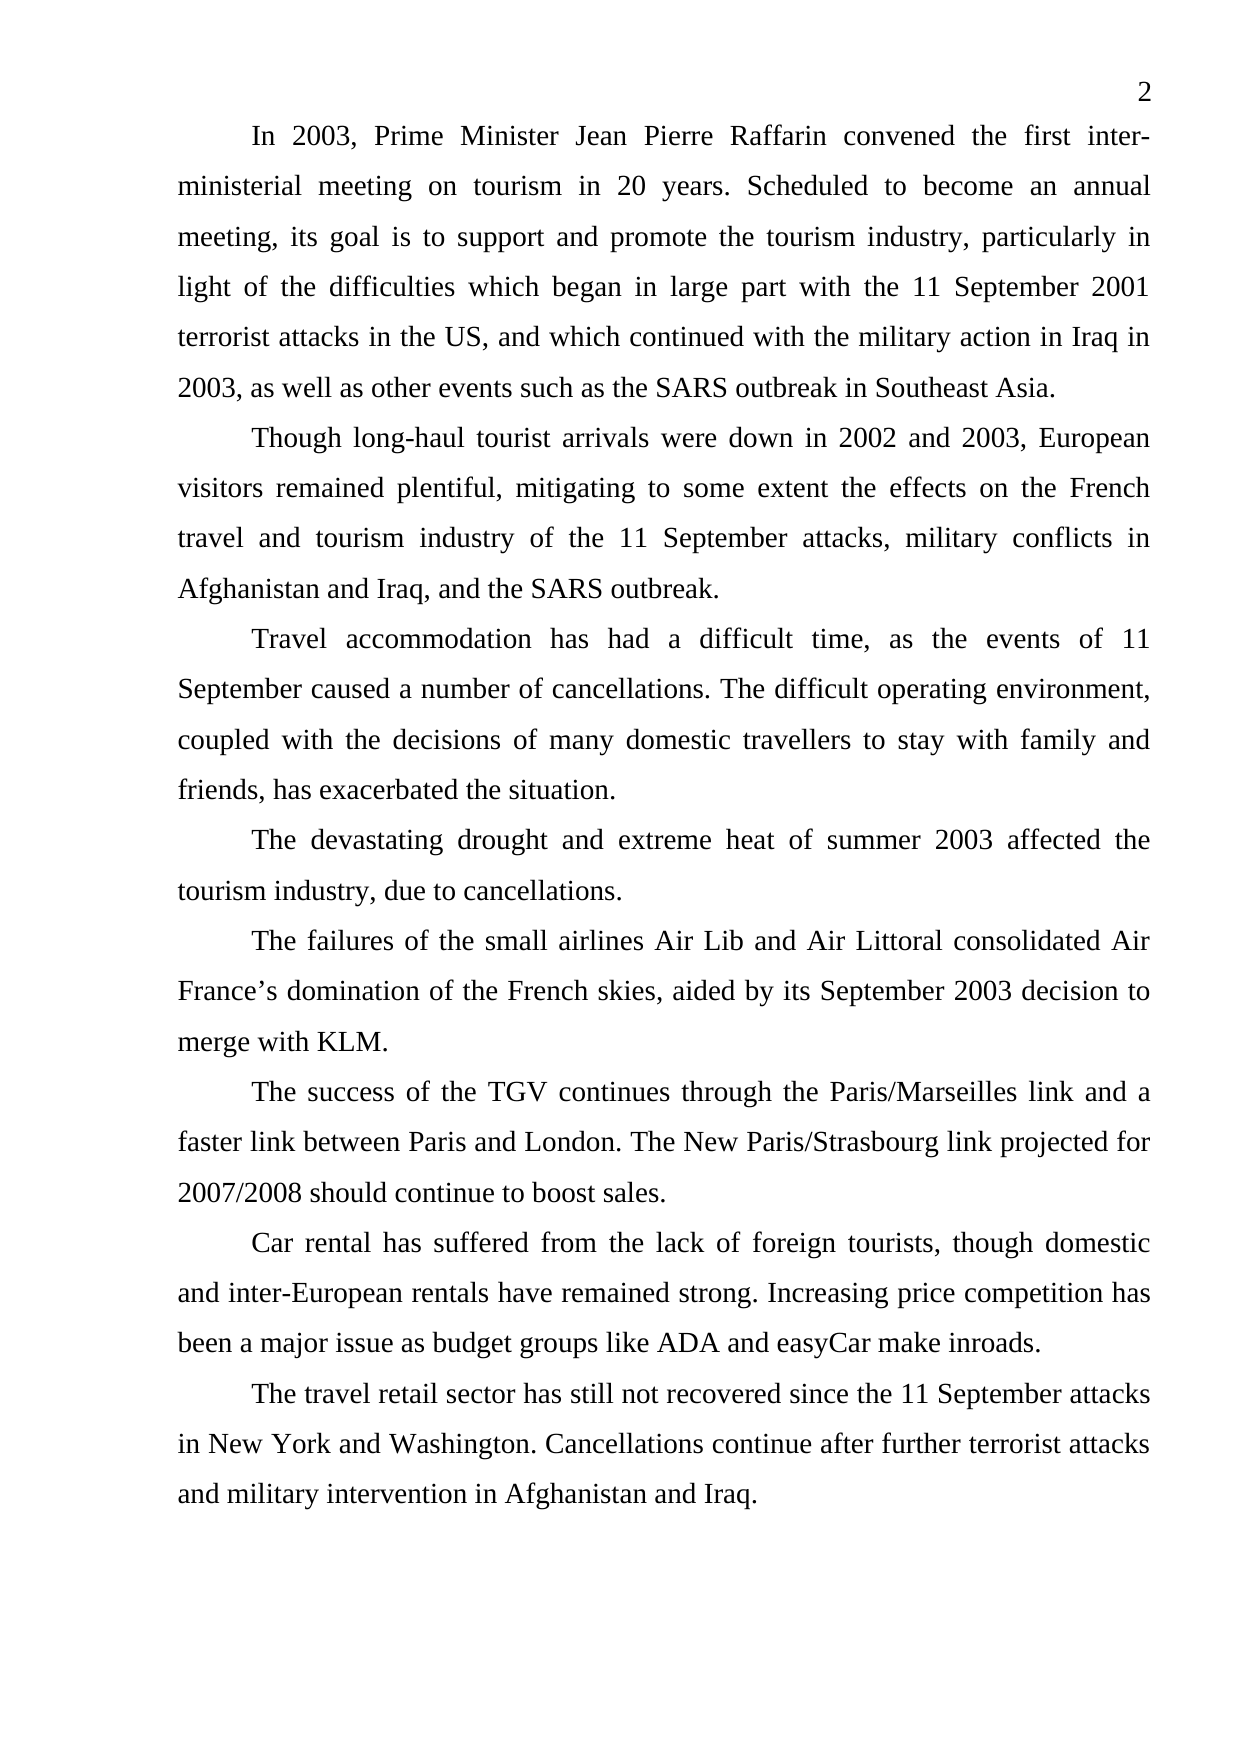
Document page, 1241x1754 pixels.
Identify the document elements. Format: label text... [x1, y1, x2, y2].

text The travel retail sector has still not recovered since the 11 September attacks in New York and Washington. Cancellations continue after further terrorist attacks and military intervention in Afghanistan and Iraq. [177, 1376, 1152, 1510]
text Travel accommodation has had a difficult time, as the events of 11 September caused a number of cancellations. The difficult operating environment, coupled with the decisions of many domestic travellers to stay with family and friends, has exacerbated the situation. [177, 621, 1152, 806]
text The devastating drought and extreme heat of summer 2003 affected the tourism industry, due to cancellations. [177, 822, 1152, 906]
text Car rental has suffered from the lack of foreign tourists, though domestic and inter-European rentals have remained strong. Increasing price competition has been a major issue as budget groups like ADA and easyCar make inroads. [177, 1225, 1152, 1359]
text The success of the TGV continues through the Paris/Marseilles link and a faster link between Paris and London. The New Paris/Strasbourg link projected for 2007/2008 should continue to boost sales. [177, 1074, 1152, 1208]
text In 2003, Prime Minister Jean Pierre Raffarin convened the first inter-ministerial meeting on tourism in 20 years. Scheduled to become an annual meeting, its goal is to support and promote the tourism industry, particularly in light of the difficulties which began in large part with the 11 September 2001 terrorist attacks in the US, and which continued with the military action in Iraq in 2003, as well as other events such as the SARS outbreak in Southeast Asia. [177, 118, 1152, 403]
text The failures of the small airlines Air Lib and Air Littoral consolidated Air France’s domination of the French skies, aided by its September 2003 decision to merge with KLM. [177, 923, 1152, 1057]
text Though long-haul tourist arrivals were down in 2002 and 2003, European visitors remained plentiful, mitigating to some extent the effects on the French travel and tourism industry of the 11 September attacks, military conflicts in Afghanistan and Iraq, and the SARS outbreak. [177, 420, 1152, 604]
